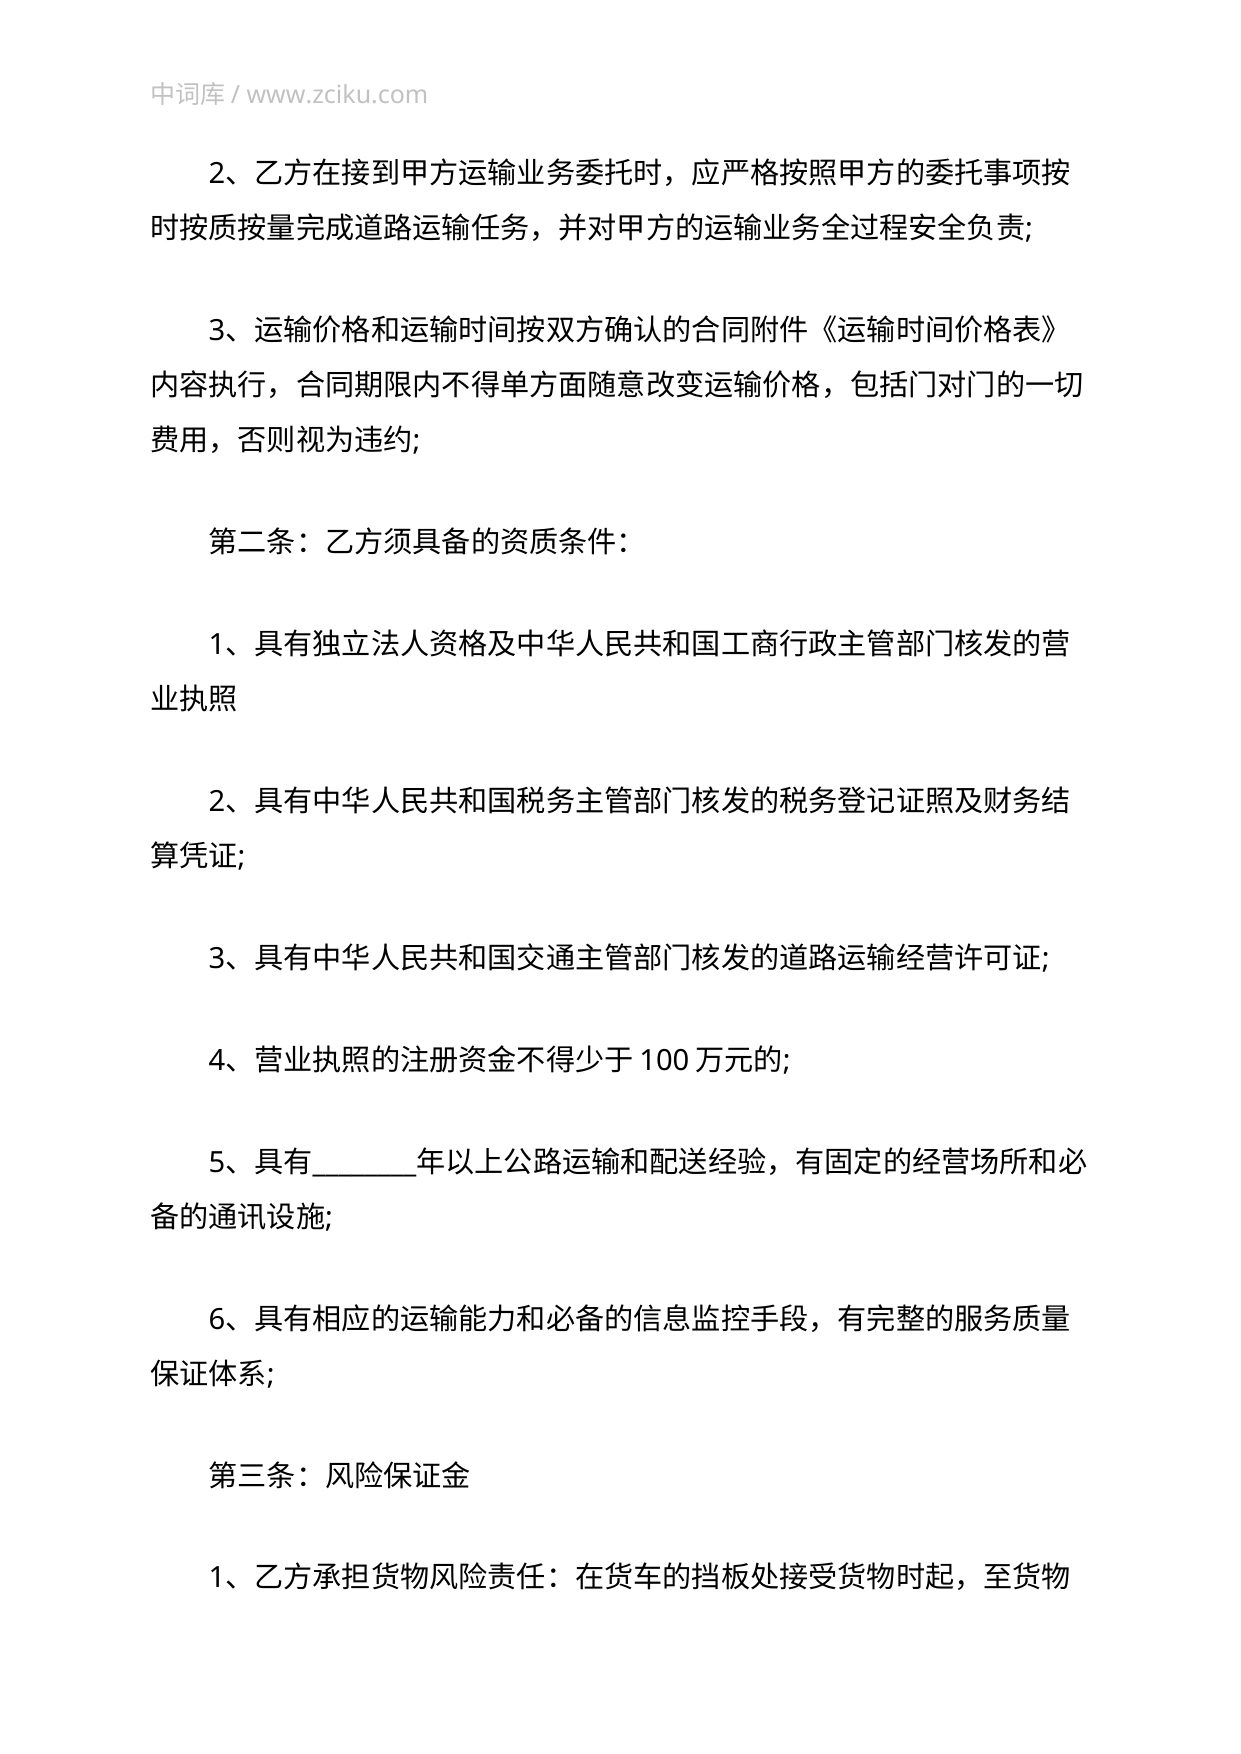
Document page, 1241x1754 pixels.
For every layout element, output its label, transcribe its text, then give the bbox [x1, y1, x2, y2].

text 2、乙方在接到甲方运输业务委托时，应严格按照甲方的委托事项按时按质按量完成道路运输任务，并对甲方的运输业务全过程安全负责; [150, 150, 1090, 247]
text 第三条：风险保证金 [150, 1452, 1090, 1494]
text 2、具有中华人民共和国税务主管部门核发的税务登记证照及财务结算凭证; [150, 777, 1090, 875]
text 1、具有独立法人资格及中华人民共和国工商行政主管部门核发的营业执照 [150, 621, 1090, 718]
text 6、具有相应的运输能力和必备的信息监控手段，有完整的服务质量保证体系; [150, 1295, 1090, 1393]
text 3、运输价格和运输时间按双方确认的合同附件《运输时间价格表》内容执行，合同期限内不得单方面随意改变运输价格，包括门对门的一切费用，否则视为违约; [150, 307, 1090, 459]
text 3、具有中华人民共和国交通主管部门核发的道路运输经营许可证; [150, 934, 1090, 977]
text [150, 1554, 1090, 1596]
text 5、具有________年以上公路运输和配送经验，有固定的经营场所和必备的通讯设施; [150, 1138, 1090, 1236]
text 4、营业执照的注册资金不得少于100万元的; [150, 1036, 1090, 1079]
text 第二条：乙方须具备的资质条件： [150, 519, 1090, 561]
